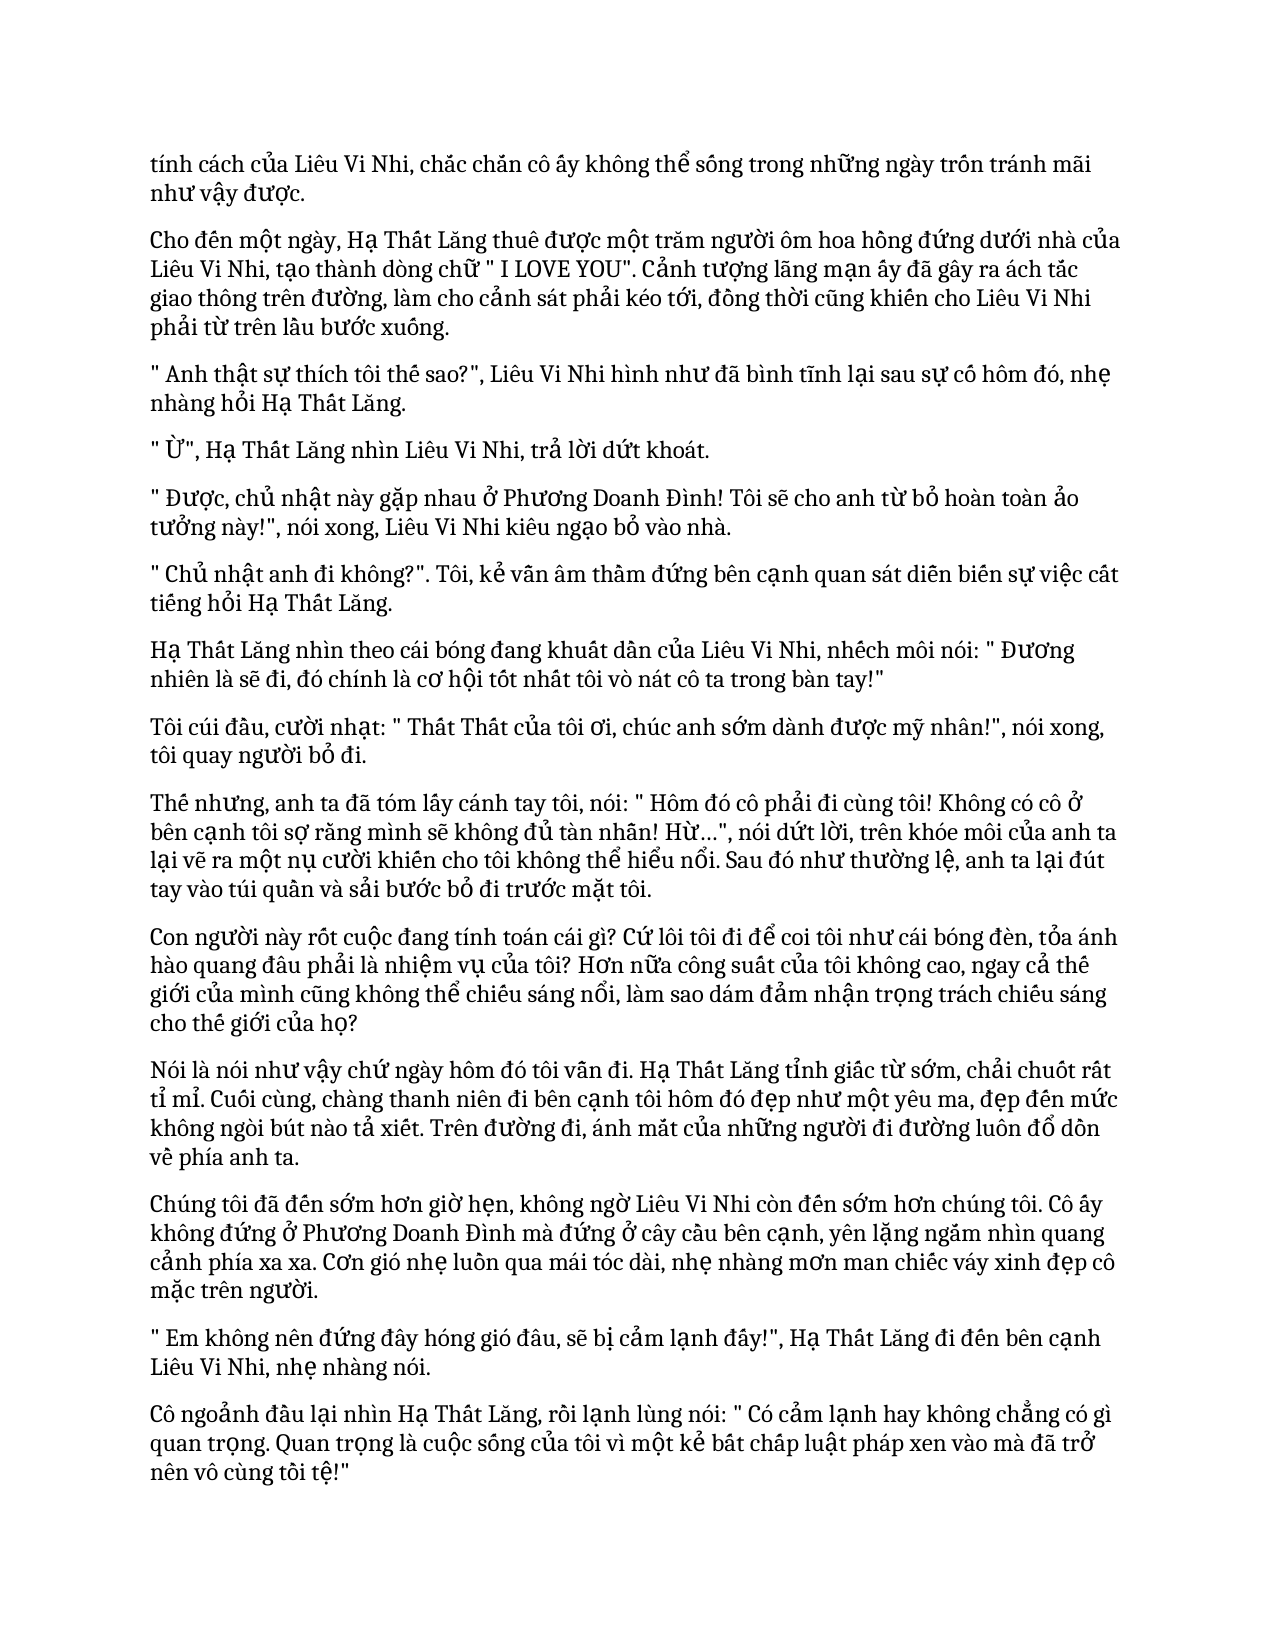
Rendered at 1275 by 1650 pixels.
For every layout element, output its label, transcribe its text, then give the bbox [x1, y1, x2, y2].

text Chúng tôi đã đến sớm hơn giờ hẹn, không ngờ Liêu Vi Nhi còn đến sớm hơn chúng tôi. Cô ấy không đứng ở Phương Doanh Đình mà đứng ở cây cầu bên cạnh, yên lặng ngắm nhìn quang cảnh phía xa xa. Cơn gió nhẹ luồn qua mái tóc dài, nhẹ nhàng mơn man chiếc váy xinh đẹp cô mặc trên người. [150, 1190, 1125, 1305]
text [150, 150, 1125, 207]
text Thế nhưng, anh ta đã tóm lấy cánh tay tôi, nói: " Hôm đó cô phải đi cùng tôi! Không có cô ở bên cạnh tôi sợ rằng mình sẽ không đủ tàn nhẫn! Hừ…", nói dứt lời, trên khóe môi của anh ta lại vẽ ra một nụ cười khiến cho tôi không thể hiểu nổi. Sau đó như thường lệ, anh ta lại đút tay vào túi quần và sải bước bỏ đi trước mặt tôi. [150, 789, 1125, 904]
text Cô ngoảnh đầu lại nhìn Hạ Thất Lăng, rồi lạnh lùng nói: " Có cảm lạnh hay không chẳng có gì quan trọng. Quan trọng là cuộc sống của tôi vì một kẻ bất chấp luật pháp xen vào mà đã trở nên vô cùng tồi tệ!" [150, 1400, 1125, 1486]
text " Em không nên đứng đây hóng gió đâu, sẽ bị cảm lạnh đấy!", Hạ Thất Lăng đi đến bên cạnh Liêu Vi Nhi, nhẹ nhàng nói. [150, 1324, 1125, 1381]
text Con người này rốt cuộc đang tính toán cái gì? Cứ lôi tôi đi để coi tôi như cái bóng đèn, tỏa ánh hào quang đâu phải là nhiệm vụ của tôi? Hơn nữa công suất của tôi không cao, ngay cả thế giới của mình cũng không thể chiếu sáng nổi, làm sao dám đảm nhận trọng trách chiếu sáng cho thế giới của họ? [150, 922, 1125, 1037]
text Tôi cúi đầu, cười nhạt: " Thất Thất của tôi ơi, chúc anh sớm dành được mỹ nhân!", nói xong, tôi quay người bỏ đi. [150, 712, 1125, 770]
text Cho đến một ngày, Hạ Thất Lăng thuê được một trăm người ôm hoa hồng đứng dưới nhà của Liêu Vi Nhi, tạo thành dòng chữ " I LOVE YOU". Cảnh tượng lãng mạn ấy đã gây ra ách tắc giao thông trên đường, làm cho cảnh sát phải kéo tới, đồng thời cũng khiến cho Liêu Vi Nhi phải từ trên lầu bước xuống. [150, 226, 1125, 341]
text Nói là nói như vậy chứ ngày hôm đó tôi vẫn đi. Hạ Thất Lăng tỉnh giấc từ sớm, chải chuốt rất tỉ mỉ. Cuối cùng, chàng thanh niên đi bên cạnh tôi hôm đó đẹp như một yêu ma, đẹp đến mức không ngòi bút nào tả xiết. Trên đường đi, ánh mắt của những người đi đường luôn đổ dồn về phía anh ta. [150, 1056, 1125, 1171]
text " Anh thật sự thích tôi thế sao?", Liêu Vi Nhi hình như đã bình tĩnh lại sau sự cố hôm đó, nhẹ nhàng hỏi Hạ Thất Lăng. [150, 360, 1125, 417]
text " Chủ nhật anh đi không?". Tôi, kẻ vẫn âm thầm đứng bên cạnh quan sát diễn biến sự việc cất tiếng hỏi Hạ Thất Lăng. [150, 560, 1125, 617]
text Hạ Thất Lăng nhìn theo cái bóng đang khuất dần của Liêu Vi Nhi, nhếch môi nói: " Đương nhiên là sẽ đi, đó chính là cơ hội tốt nhất tôi vò nát cô ta trong bàn tay!" [150, 636, 1125, 694]
text " Ừ", Hạ Thất Lăng nhìn Liêu Vi Nhi, trả lời dứt khoát. [150, 436, 1125, 465]
text " Được, chủ nhật này gặp nhau ở Phương Doanh Đình! Tôi sẽ cho anh từ bỏ hoàn toàn ảo tưởng này!", nói xong, Liêu Vi Nhi kiêu ngạo bỏ vào nhà. [150, 484, 1125, 541]
